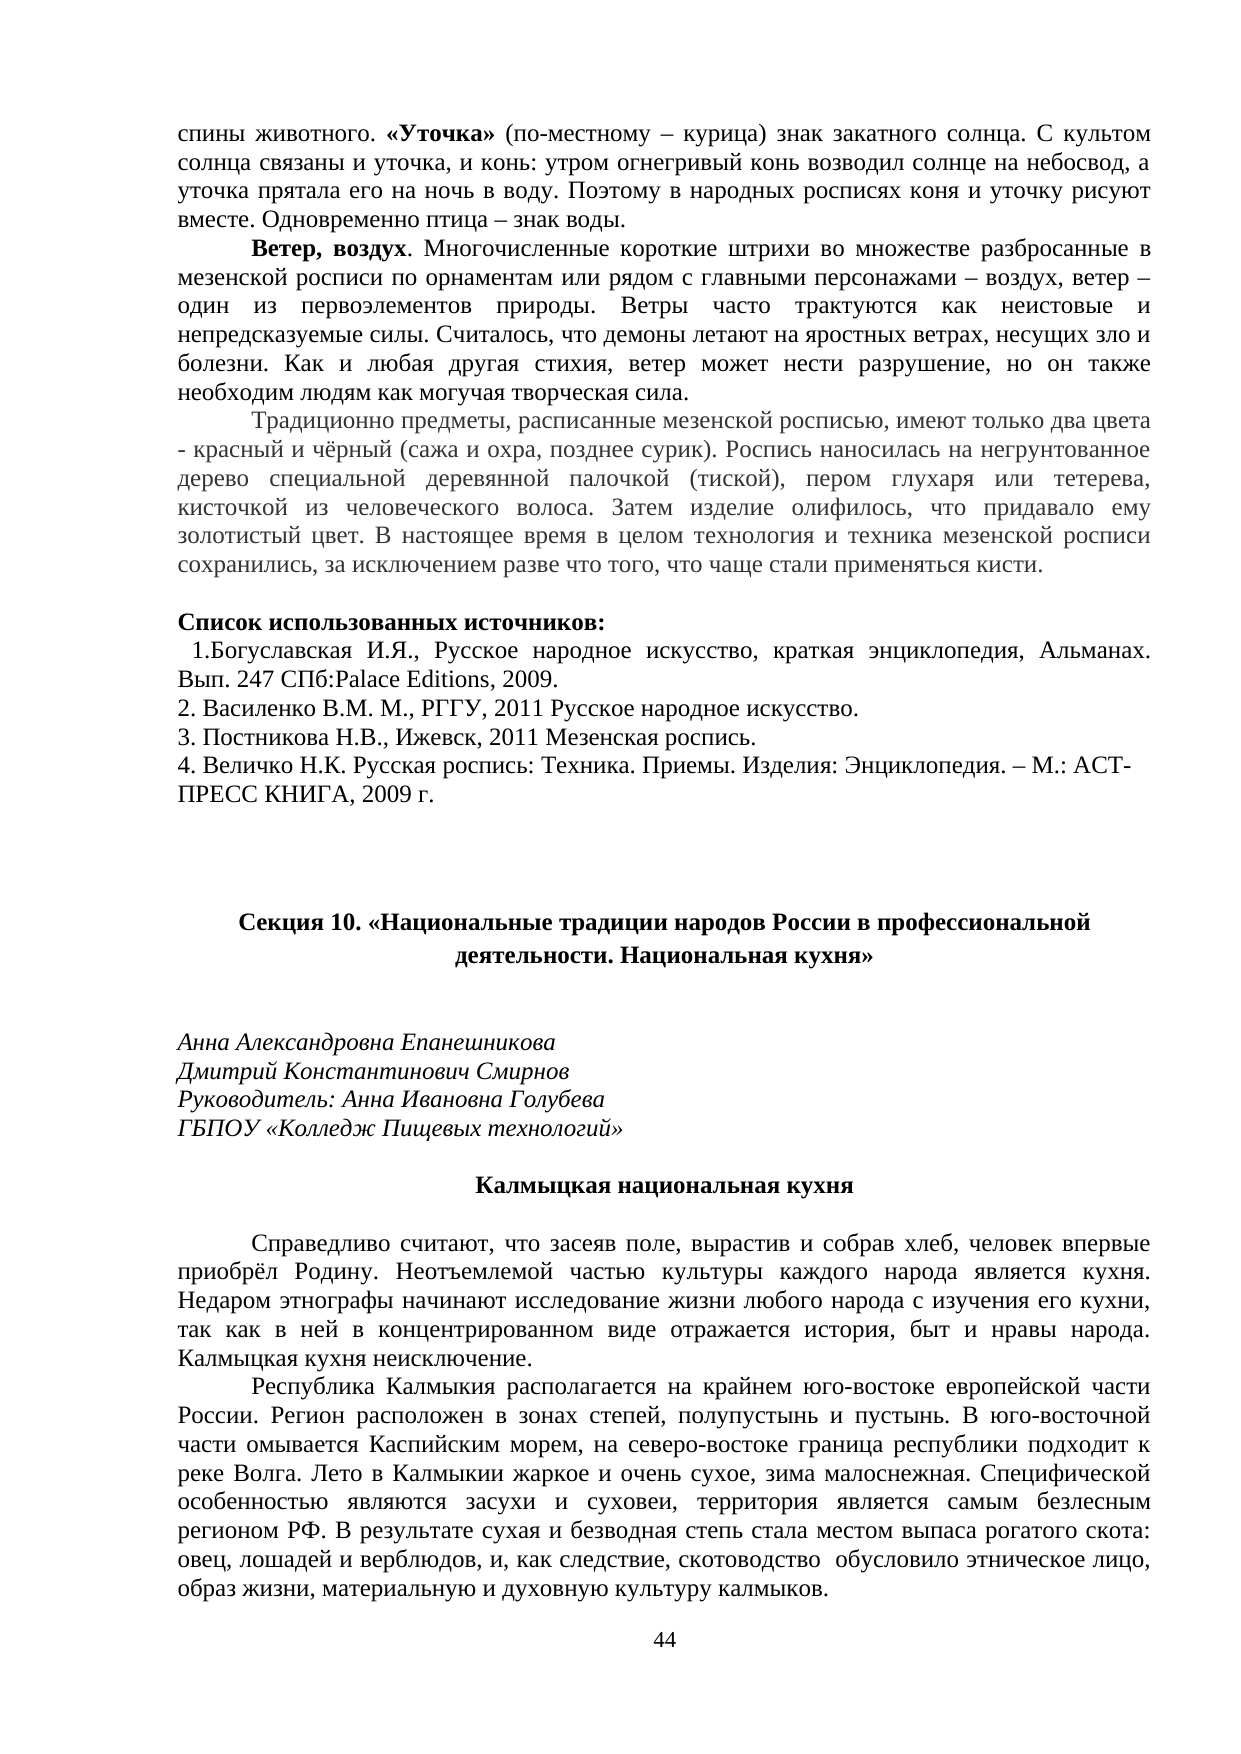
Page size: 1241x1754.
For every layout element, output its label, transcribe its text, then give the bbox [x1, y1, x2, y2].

text Руководитель: Анна Ивановна Голубева [177, 1084, 1152, 1113]
text Республика Калмыкия располагается на крайнем юго-востоке европейской части России. Регион расположен в зонах степей, полупустынь и пустынь. В юго-восточной части омывается Каспийским морем, на северо-востоке граница республики подходит к реке Волга. Лето в Калмыкии жаркое и очень сухое, зима малоснежная. Специфической особенностью являются засухи и суховеи, территория является самым безлесным регионом РФ. В результате сухая и безводная степь стала местом выпаса рогатого скота: овец, лошадей и верблюдов, и, как следствие, скотоводство обусловило этническое лицо, образ жизни, материальную и духовную культуру калмыков. [177, 1371, 1152, 1601]
text Дмитрий Константинович Смирнов [177, 1056, 1152, 1084]
text Список использованных источников: [177, 607, 1152, 636]
text Справедливо считают, что засеяв поле, вырастив и собрав хлеб, человек впервые приобрёл Родину. Неотъемлемой частью культуры каждого народа является кухня. Недаром этнографы начинают исследование жизни любого народа с изучения его кухни, так как в ней в концентрированном виде отражается история, быт и нравы народа. Калмыцкая кухня неисключение. [177, 1228, 1152, 1371]
text Анна Александровна Епанешникова [177, 1027, 1152, 1056]
list Секция 10. «Национальные традиции народов России в профессиональной деятельности. Национальная кухня» [177, 907, 1152, 969]
text 1.Богуславская И.Я., Русское народное искусство, краткая энциклопедия, Альманах. Вып. 247 СПб:Palace Editions, 2009. [177, 636, 1152, 693]
text 4. Величко Н.К. Русская роспись: Техника. Приемы. Изделия: Энциклопедия. – М.: АСТ-ПРЕСС КНИГА, . [177, 751, 1152, 808]
text ГБПОУ «Колледж Пищевых технологий» [177, 1113, 1152, 1142]
text Ветер, воздух. Многочисленные короткие штрихи во множестве разбросанные в мезенской росписи по орнаментам или рядом с главными персонажами – воздух, ветер – один из первоэлементов природы. Ветры часто трактуются как неистовые и непредсказуемые силы. Считалось, что демоны летают на яростных ветрах, несущих зло и болезни. Как и любая другая стихия, ветер может нести разрушение, но он также необходим людям как могучая творческая сила. [177, 233, 1152, 406]
text Калмыцкая национальная кухня [177, 1170, 1152, 1199]
text 2. Василенко В.М. М., РГГУ, 2011 Русское народное искусство. [177, 693, 1152, 722]
text Традиционно предметы, расписанные мезенской росписью, имеют только два цвета - красный и чёрный (сажа и охра, позднее сурик). Роспись наносилась на негрунтованное дерево специальной деревянной палочкой (тиской), пером глухаря или тетерева, кисточкой из человеческого волоса. Затем изделие олифилось, что придавало ему золотистый цвет. В настоящее время в целом технология и техника мезенской росписи сохранились, за исключением разве что того, что чаще стали применяться кисти. [177, 406, 1152, 578]
text 3. Постникова Н.В., Ижевск, 2011 Мезенская роспись. [177, 722, 1152, 751]
